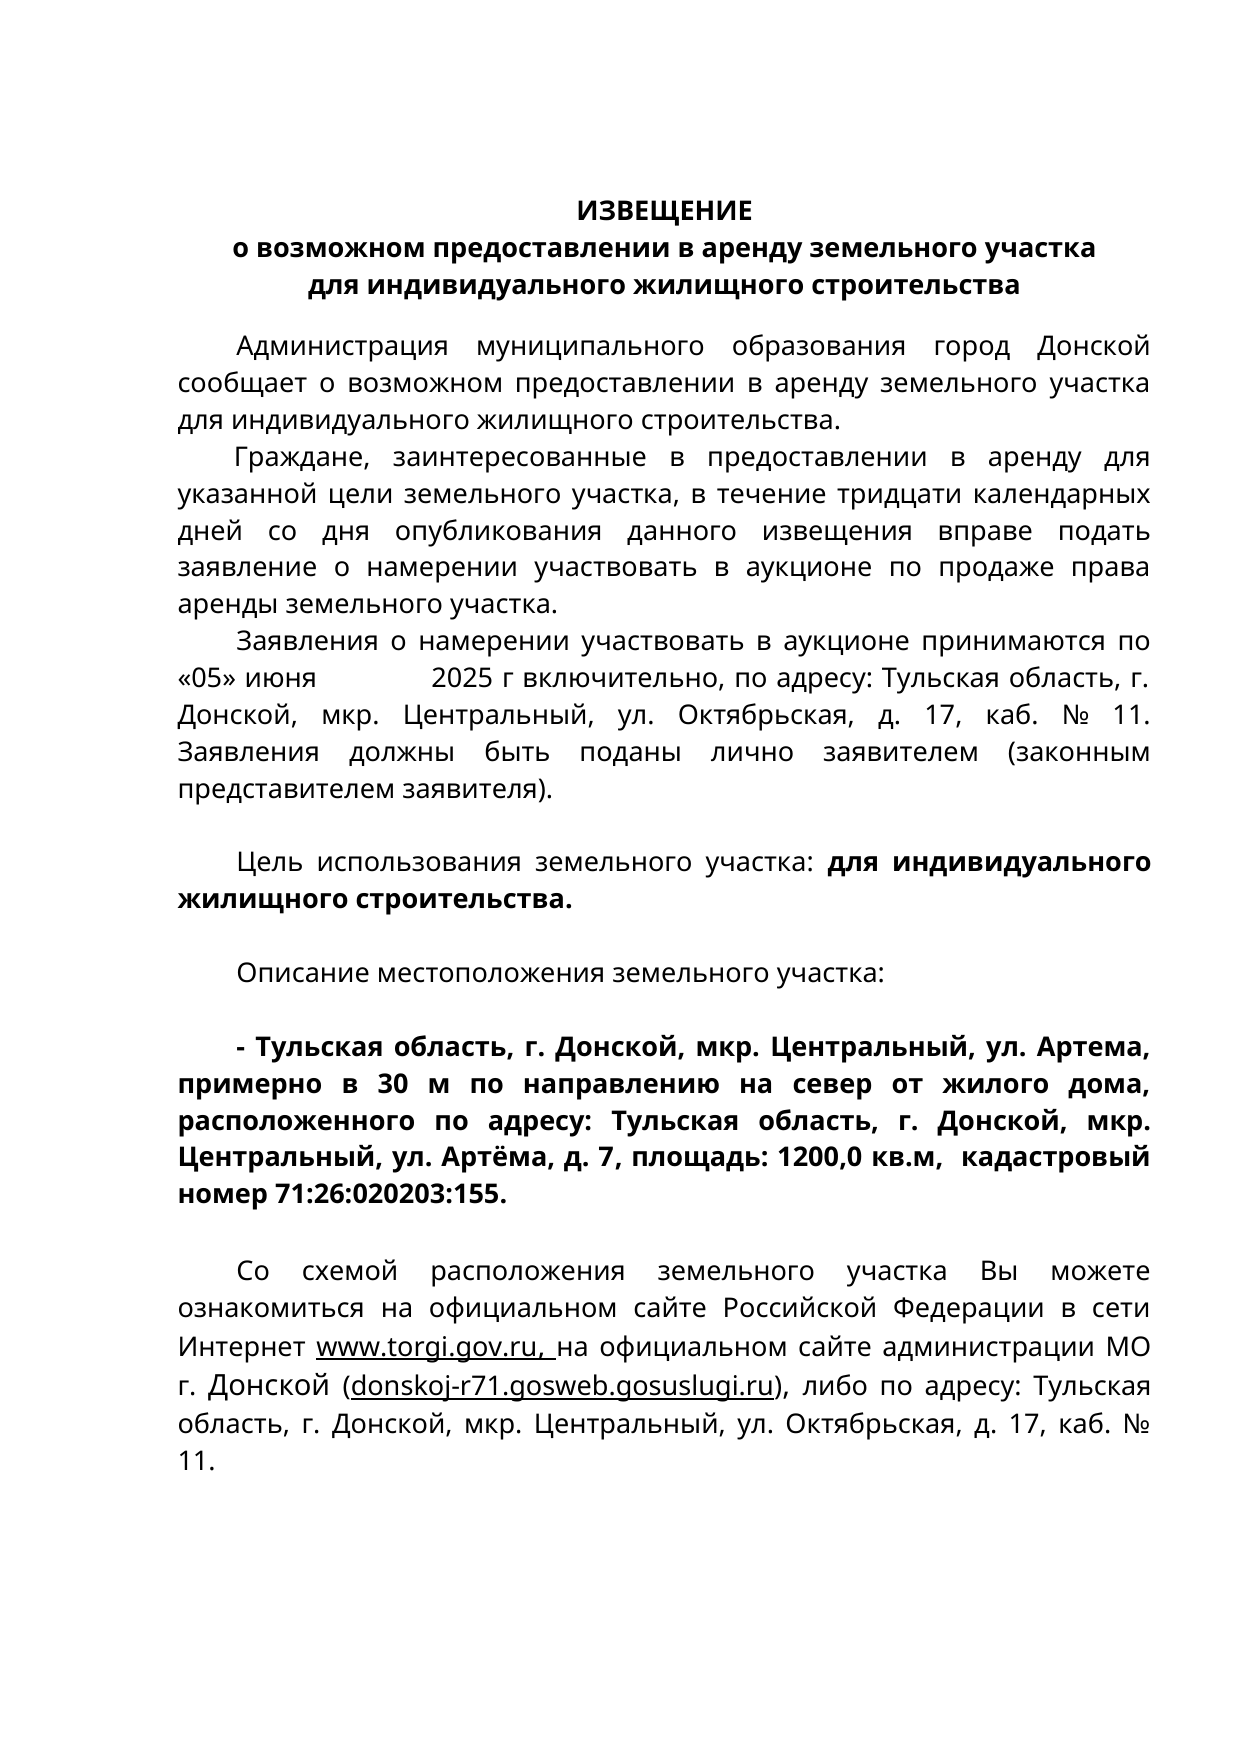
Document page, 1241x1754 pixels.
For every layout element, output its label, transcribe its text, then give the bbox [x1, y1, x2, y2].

text ИЗВЕЩЕНИЕ [177, 192, 1152, 229]
text Описание местоположения земельного участка: [177, 953, 1152, 990]
text Цель использования земельного участка: для индивидуального жилищного строительства. [177, 843, 1152, 917]
text для индивидуального жилищного строительства [177, 266, 1152, 302]
text о возможном предоставлении в аренду земельного участка [177, 229, 1152, 266]
text Граждане, заинтересованные в предоставлении в аренду для указанной цели земельного участка, в течение тридцати календарных дней со дня опубликования данного извещения вправе подать заявление о намерении участвовать в аукционе по продаже права аренды земельного участка. [177, 437, 1152, 622]
text Со схемой расположения земельного участка Вы можете ознакомиться на официальном сайте Российской Федерации в сети Интернет www.torgi.gov.ru, на официальном сайте администрации МО г. Донской (donskoj-r71.gosweb.gosuslugi.ru), либо по адресу: Тульская область, г. Донской, мкр. Центральный, ул. Октябрьская, д. 17, каб. № 11. [177, 1251, 1152, 1478]
text - Тульская область, г. Донской, мкр. Центральный, ул. Артема, примерно в 30 м по направлению на север от жилого дома, расположенного по адресу: Тульская область, г. Донской, мкр. Центральный, ул. Артёма, д. 7, площадь: 1200,0 кв.м, кадастровый номер 71:26:020203:155. [177, 1027, 1152, 1212]
text Заявления о намерении участвовать в аукционе принимаются по «05» июня 2025 г включительно, по адресу: Тульская область, г. Донской, мкр. Центральный, ул. Октябрьская, д. 17, каб. № 11. Заявления должны быть поданы лично заявителем (законным представителем заявителя). [177, 622, 1152, 806]
text Администрация муниципального образования город Донской сообщает о возможном предоставлении в аренду земельного участка для индивидуального жилищного строительства. [177, 327, 1152, 437]
